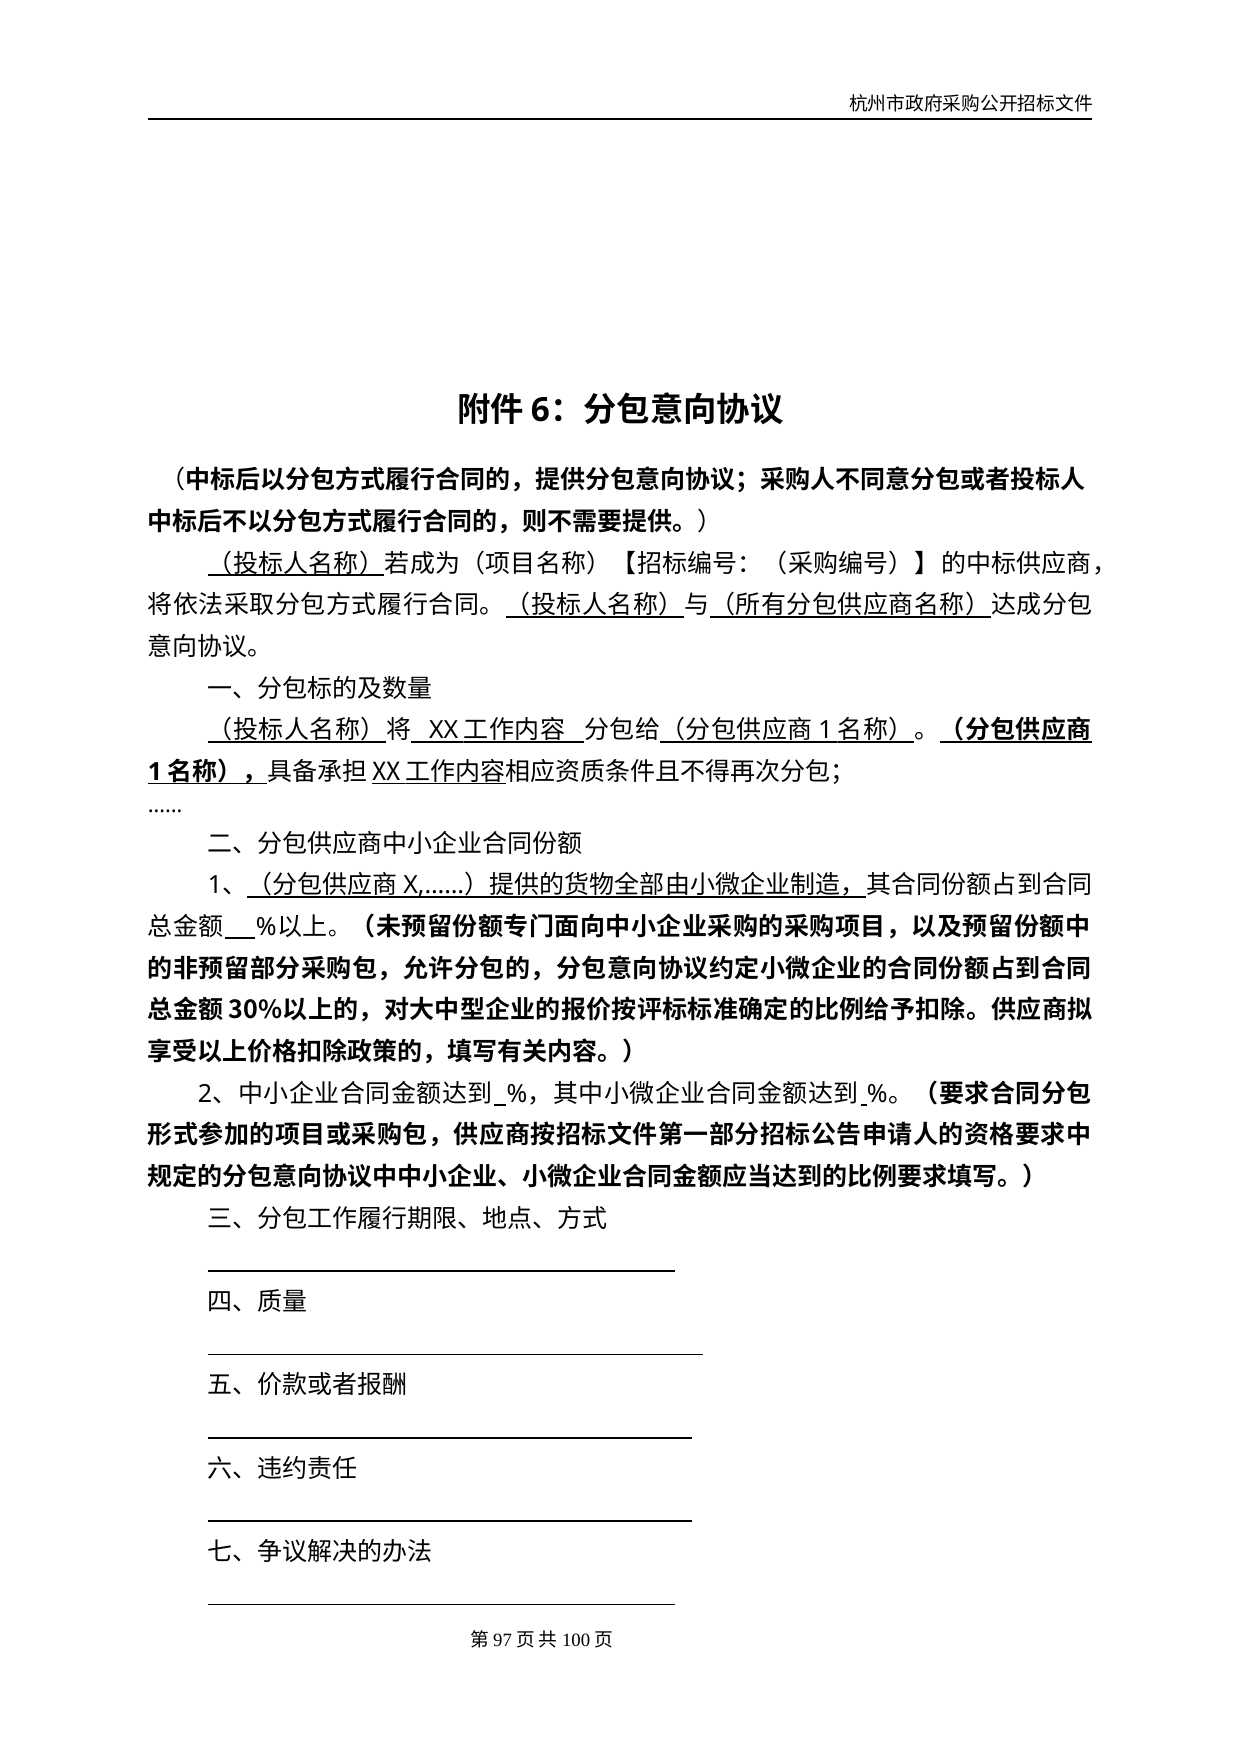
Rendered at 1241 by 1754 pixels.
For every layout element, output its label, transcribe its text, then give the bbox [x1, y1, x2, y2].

text 一、分包标的及数量 [148, 664, 1092, 706]
text （中标后以分包方式履行合同的，提供分包意向协议；采购人不同意分包或者投标人中标后不以分包方式履行合同的，则不需要提供。） [148, 456, 1092, 539]
text 四、质量 [148, 1277, 1092, 1319]
text 1、（分包供应商X,……）提供的货物全部由小微企业制造，其合同份额占到合同总金额 %以上。（未预留份额专门面向中小企业采购的采购项目，以及预留份额中的非预留部分采购包，允许分包的，分包意向协议约定小微企业的合同份额占到合同总金额30%以上的，对大中型企业的报价按评标标准确定的比例给予扣除。供应商拟享受以上价格扣除政策的，填写有关内容。） [148, 860, 1092, 1069]
text …… [148, 789, 1092, 819]
text 七、争议解决的办法 [148, 1527, 1092, 1569]
text （投标人名称）若成为（项目名称）【招标编号：（采购编号）】的中标供应商，将依法采取分包方式履行合同。（投标人名称）与（所有分包供应商名称）达成分包意向协议。 [148, 539, 1092, 664]
text 六、违约责任 [207, 1444, 1092, 1485]
text 三、分包工作履行期限、地点、方式 [148, 1194, 1092, 1235]
text 二、分包供应商中小企业合同份额 [148, 819, 1092, 860]
text 2、中小企业合同金额达到 %，其中小微企业合同金额达到 %。（要求合同分包形式参加的项目或采购包，供应商按招标文件第一部分招标公告申请人的资格要求中规定的分包意向协议中中小企业、小微企业合同金额应当达到的比例要求填写。） [148, 1069, 1092, 1194]
text 五、价款或者报酬 [148, 1360, 1092, 1402]
text （投标人名称）将 XX工作内容 分包给（分包供应商1名称）。（分包供应商1名称），具备承担XX工作内容相应资质条件且不得再次分包； [148, 706, 1092, 789]
text 附件6：分包意向协议 [148, 383, 1092, 431]
